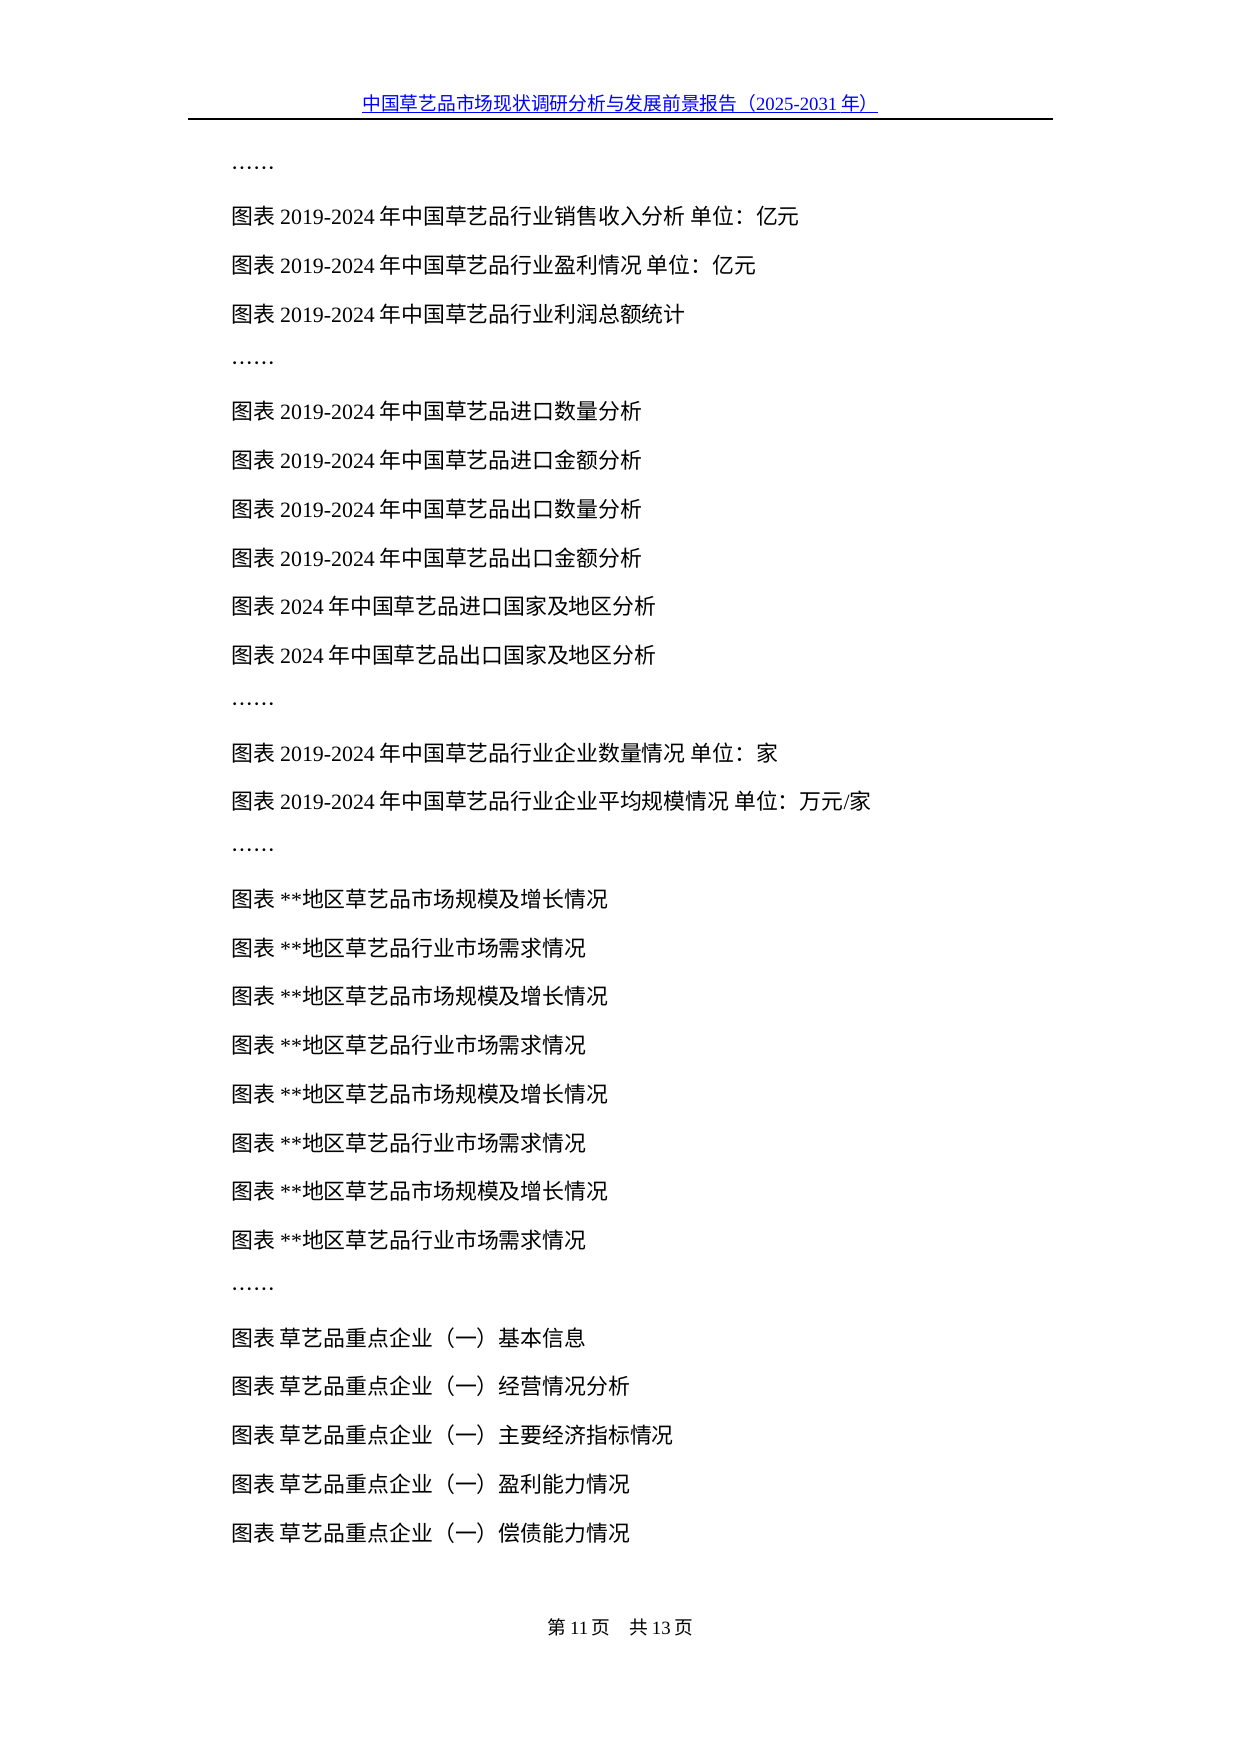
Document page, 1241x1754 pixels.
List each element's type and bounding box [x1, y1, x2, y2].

text [187, 150, 1053, 1548]
